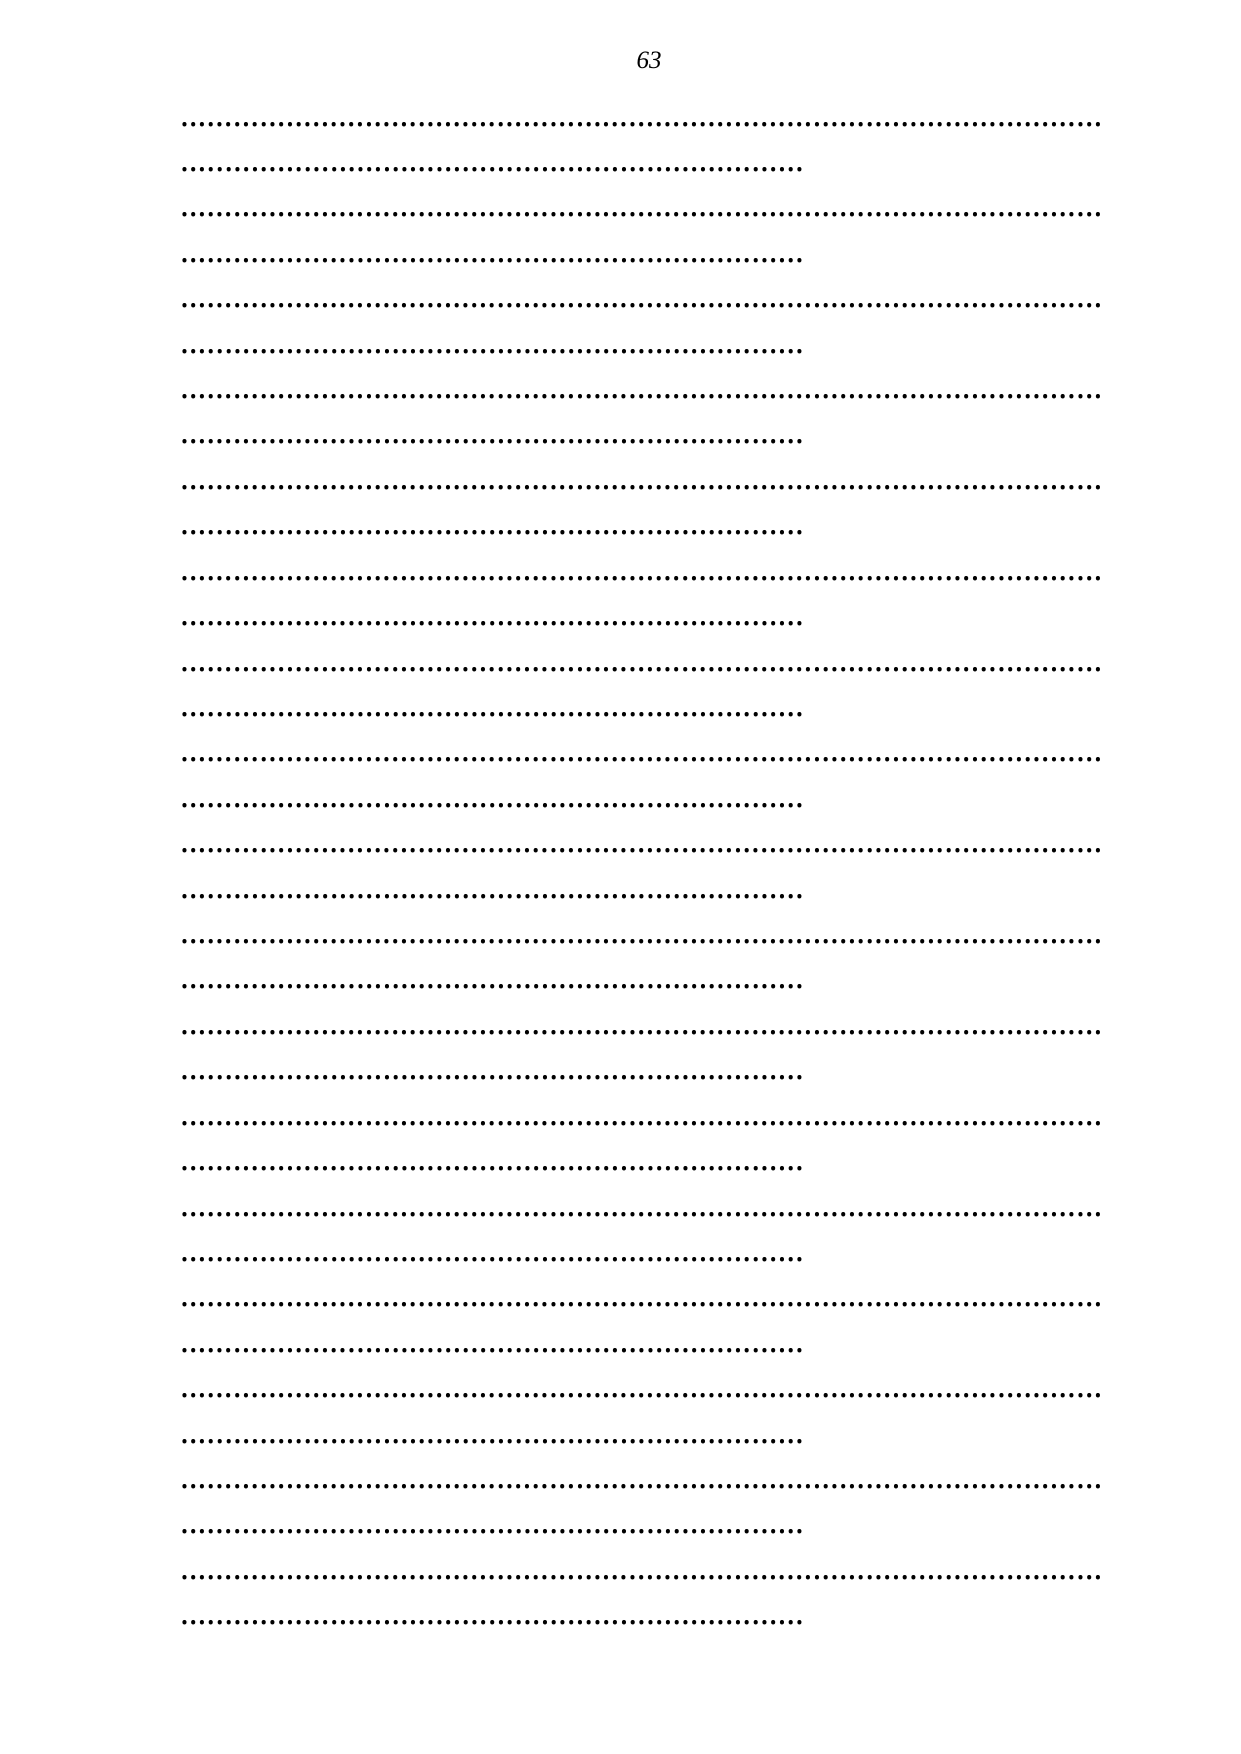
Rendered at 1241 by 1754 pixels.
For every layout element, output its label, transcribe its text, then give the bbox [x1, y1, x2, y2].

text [180, 181, 1120, 272]
text ……………………………………………………………………………………………………………..…………………………………………… [180, 908, 1120, 999]
text ……………………………………………………………………………………………………………..…………………………………………… [180, 726, 1120, 817]
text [180, 90, 1120, 181]
text ………………………………………………………………………………………………..………………………………………………………… [180, 635, 1120, 726]
text ………………………………………………………………………………………………..………………………………………………………… [180, 817, 1120, 908]
text ……………………………………………………………………………………………………………..…………………………………………… [180, 544, 1120, 635]
text ……………………………………………………………………………………………………………..…………………………………………… [180, 363, 1120, 454]
text ……………………………………………………………………………………………………………..…………………………………………… [180, 1271, 1120, 1362]
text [180, 272, 1120, 363]
text ………………………………………………………………………………………………..………………………………………………………… [180, 1180, 1120, 1271]
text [180, 1453, 1120, 1544]
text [180, 1544, 1120, 1634]
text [180, 1362, 1120, 1453]
text ……………………………………………………………………………………………………………..…………………………………………… [180, 1089, 1120, 1180]
text ………………………………………………………………………………………………..………………………………………………………… [180, 999, 1120, 1089]
text ………………………………………………………………………………………………..………………………………………………………… [180, 454, 1120, 544]
